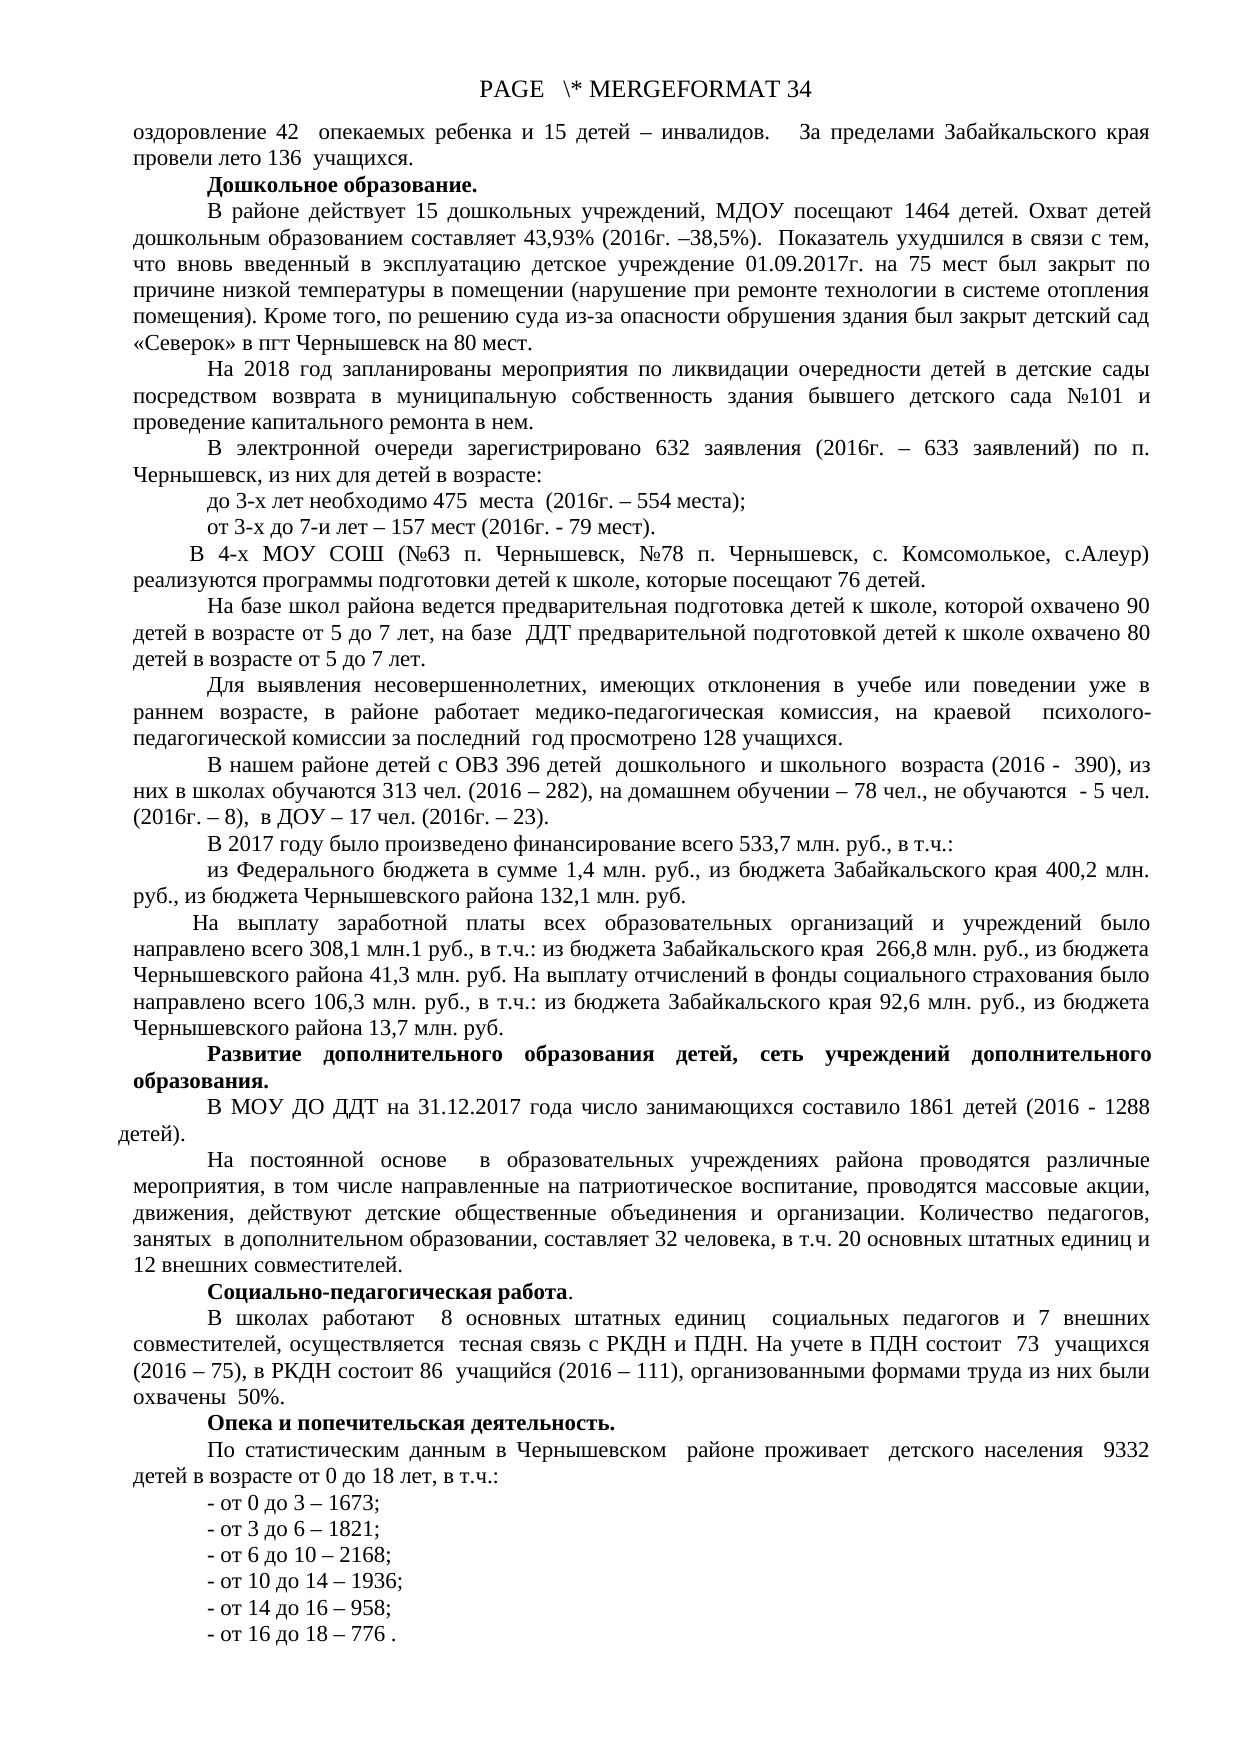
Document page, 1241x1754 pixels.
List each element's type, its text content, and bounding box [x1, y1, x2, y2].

text Для выявления несовершеннолетних, имеющих отклонения в учебе или поведении уже в раннем возрасте, в районе работает медико-педагогическая комиссия, на краевой психолого-педагогической комиссии за последний год просмотрено 128 учащихся. [133, 672, 1152, 751]
text На выплату заработной платы всех образовательных организаций и учреждений было направлено всего 308,1 млн.1 руб., в т.ч.: из бюджета Забайкальского края 266,8 млн. руб., из бюджета Чернышевского района 41,3 млн. руб. На выплату отчислений в фонды социального страхования было направлено всего 106,3 млн. руб., в т.ч.: из бюджета Забайкальского края 92,6 млн. руб., из бюджета Чернышевского района 13,7 млн. руб. [133, 909, 1152, 1041]
text Развитие дополнительного образования детей, сеть учреждений дополнительного образования. [133, 1041, 1152, 1093]
text На постоянной основе в образовательных учреждениях района проводятся различные мероприятия, в том числе направленные на патриотическое воспитание, проводятся массовые акции, движения, действуют детские общественные объединения и организации. Количество педагогов, занятых в дополнительном образовании, составляет 32 человека, в т.ч. 20 основных штатных единиц и 12 внешних совместителей. [133, 1146, 1152, 1278]
text - от 3 до 6 – 1821; [133, 1515, 1152, 1541]
text - от 0 до 3 – 1673; [133, 1488, 1152, 1515]
text Дошкольное образование. [133, 171, 1152, 197]
text В МОУ ДО ДДТ на 31.12.2017 года число занимающихся составило 1861 детей (2016 - 1288 детей). [118, 1093, 1152, 1146]
text из Федерального бюджета в сумме 1,4 млн. руб., из бюджета Забайкальского края 400,2 млн. руб., из бюджета Чернышевского района 132,1 млн. руб. [133, 856, 1152, 909]
text В 2017 году было произведено финансирование всего 533,7 млн. руб., в т.ч.: [133, 830, 1152, 856]
text Социально-педагогическая работа. [133, 1278, 1152, 1304]
text Опека и попечительская деятельность. [133, 1409, 1152, 1436]
text - от 16 до 18 – 776 . [133, 1620, 1152, 1647]
text В районе действует 15 дошкольных учреждений, МДОУ посещают 1464 детей. Охват детей дошкольным образованием составляет 43,93% (2016г. –38,5%). Показатель ухудшился в связи с тем, что вновь введенный в эксплуатацию детское учреждение 01.09.2017г. на 75 мест был закрыт по причине низкой температуры в помещении (нарушение при ремонте технологии в системе отопления помещения). Кроме того, по решению суда из-за опасности обрушения здания был закрыт детский сад «Северок» в пгт Чернышевск на 80 мест. [133, 197, 1152, 355]
text от 3-х до 7-и лет – 157 мест (2016г. - 79 мест). [133, 513, 1152, 540]
text В 4-х МОУ СОШ (№63 п. Чернышевск, №78 п. Чернышевск, с. Комсомолькое, с.Алеур) реализуются программы подготовки детей к школе, которые посещают 76 детей. [133, 540, 1152, 592]
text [133, 118, 1152, 171]
text - от 10 до 14 – 1936; [133, 1568, 1152, 1594]
text - от 14 до 16 – 958; [133, 1594, 1152, 1620]
text По статистическим данным в Чернышевском районе проживает детского населения 9332 детей в возрасте от 0 до 18 лет, в т.ч.: [133, 1436, 1152, 1488]
text В нашем районе детей с ОВЗ 396 детей дошкольного и школьного возраста (2016 - 390), из них в школах обучаются 313 чел. (2016 – 282), на домашнем обучении – 78 чел., не обучаются - 5 чел. (2016г. – 8), в ДОУ – 17 чел. (2016г. – 23). [133, 751, 1152, 830]
text до 3-х лет необходимо 475 места (2016г. – 554 места); [133, 487, 1152, 513]
text В электронной очереди зарегистрировано 632 заявления (2016г. – 633 заявлений) по п. Чернышевск, из них для детей в возрасте: [133, 434, 1152, 487]
text На базе школ района ведется предварительная подготовка детей к школе, которой охвачено 90 детей в возрасте от 5 до 7 лет, на базе ДДТ предварительной подготовкой детей к школе охвачено 80 детей в возрасте от 5 до 7 лет. [133, 592, 1152, 672]
text - от 6 до 10 – 2168; [133, 1541, 1152, 1568]
text В школах работают 8 основных штатных единиц социальных педагогов и 7 внешних совместителей, осуществляется тесная связь с РКДН и ПДН. На учете в ПДН состоит 73 учащихся (2016 – 75), в РКДН состоит 86 учащийся (2016 – 111), организованными формами труда из них были охвачены 50%. [133, 1304, 1152, 1409]
text На 2018 год запланированы мероприятия по ликвидации очередности детей в детские сады посредством возврата в муниципальную собственность здания бывшего детского сада №101 и проведение капитального ремонта в нем. [133, 355, 1152, 434]
